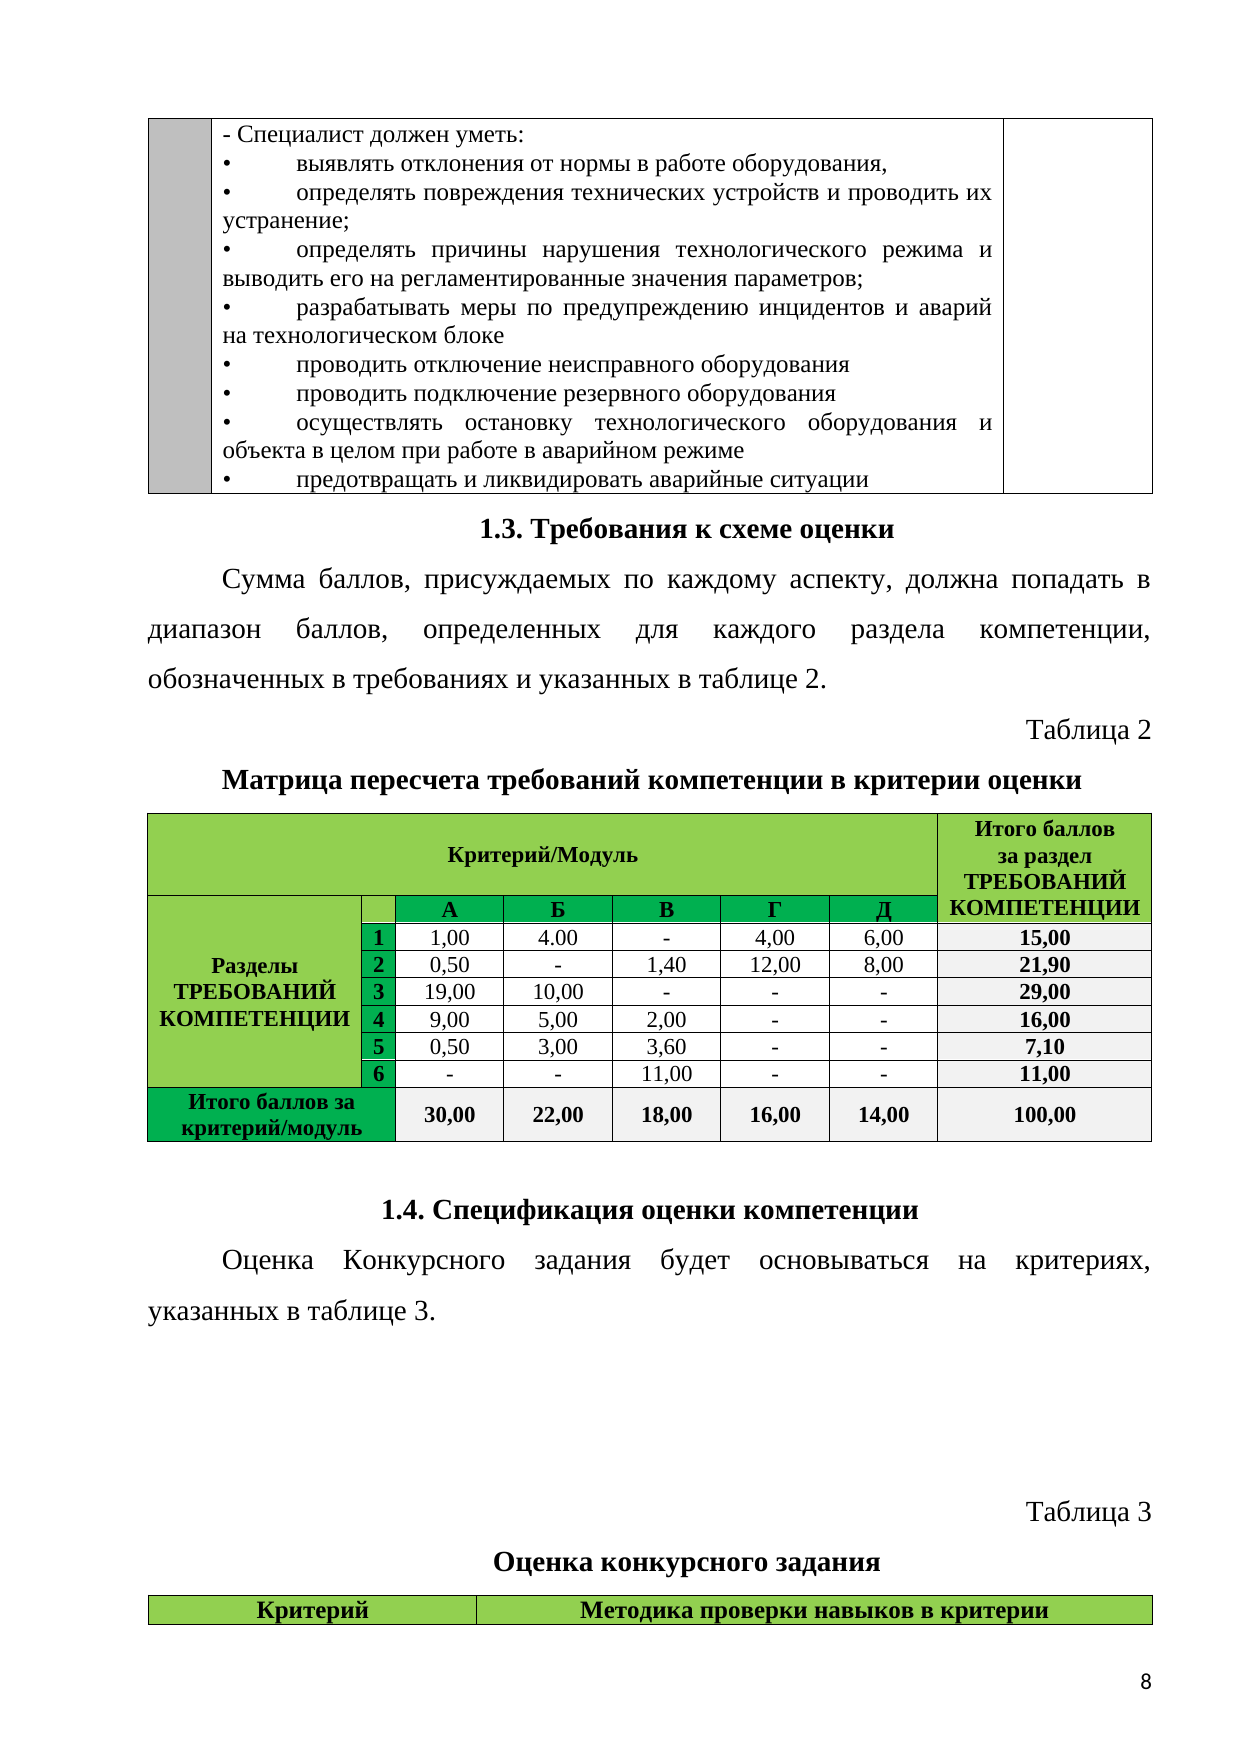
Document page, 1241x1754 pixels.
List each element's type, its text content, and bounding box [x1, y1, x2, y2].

table_cell - [504, 951, 612, 977]
table_header Итого баллов за раздел ТРЕБОВАНИЙ КОМПЕТЕНЦИИ [938, 814, 1151, 922]
table_cell - [721, 1006, 829, 1032]
table_cell - [721, 978, 829, 1005]
table_cell 7,10 [938, 1033, 1151, 1059]
table_cell A [396, 896, 503, 922]
table_cell 10,00 [504, 978, 612, 1005]
table_cell 4,00 [721, 924, 829, 950]
table_cell - [613, 924, 720, 950]
table_cell 2,00 [613, 1006, 720, 1032]
text Таблица 2 [148, 712, 1152, 746]
table_cell 3,00 [504, 1033, 612, 1059]
text Оценка Конкурсного задания будет основываться на критериях, указанных в таблице 3. [148, 1242, 1152, 1326]
table_cell - Специалист должен уметь: • выявлять отклонения от нормы в работе оборудования, • определять повреждения технических устройств и проводить их устранение; • определять причины нарушения технологического режима и выводить его на регламентированные значения параметров; • разрабатывать меры по предупреждению инцидентов и аварий на технологическом блоке • проводить отключение неисправного оборудования • проводить подключение резервного оборудования • осуществлять остановку технологического оборудования и объекта в целом при работе в аварийном режиме • предотвращать и ликвидировать аварийные ситуации [212, 119, 1003, 493]
text Сумма баллов, присуждаемых по каждому аспекту, должна попадать в диапазон баллов, определенных для каждого раздела компетенции, обозначенных в требованиях и указанных в таблице 2. [148, 561, 1152, 695]
table_cell 1,40 [613, 951, 720, 977]
table_cell 15,00 [938, 924, 1151, 950]
table_cell - [396, 1061, 503, 1087]
table_cell 19,00 [396, 978, 503, 1005]
table_cell В [613, 896, 720, 922]
table_cell 6,00 [830, 924, 937, 950]
table_cell 3 [362, 978, 395, 1005]
table_cell Г [721, 896, 829, 922]
table_cell 3,60 [613, 1033, 720, 1059]
table_cell 2 [362, 951, 395, 977]
table_cell 5,00 [504, 1006, 612, 1032]
table_header Критерий [149, 1596, 476, 1624]
text Матрица пересчета требований компетенции в критерии оценки [148, 762, 1152, 796]
table_cell 8,00 [830, 951, 937, 977]
table_cell 0,50 [396, 951, 503, 977]
table_header Критерий/Модуль [148, 814, 937, 895]
table_cell [1004, 119, 1152, 493]
table_cell Д [830, 896, 937, 922]
table_cell [362, 896, 395, 922]
table_cell 16,00 [938, 1006, 1151, 1032]
table_cell - [613, 978, 720, 1005]
table_cell 4.00 [504, 924, 612, 950]
table_cell 6 [362, 1061, 395, 1087]
text Оценка конкурсного задания [148, 1544, 1152, 1578]
table_cell 30,00 [396, 1088, 503, 1141]
table_cell 16,00 [721, 1088, 829, 1141]
table_cell 1,00 [396, 924, 503, 950]
table_cell 5 [362, 1033, 395, 1059]
text Таблица 3 [148, 1494, 1152, 1527]
text 1.4. Спецификация оценки компетенции [148, 1192, 1152, 1226]
table_cell 100,00 [938, 1088, 1151, 1141]
table_cell - [504, 1061, 612, 1087]
table_cell - [830, 1006, 937, 1032]
table_cell - [830, 1061, 937, 1087]
table_cell 14,00 [830, 1088, 937, 1141]
table_cell Разделы ТРЕБОВАНИЙ КОМПЕТЕНЦИИ [148, 896, 361, 1087]
table_cell 9,00 [396, 1006, 503, 1032]
table_cell 11,00 [613, 1061, 720, 1087]
table_cell - [830, 1033, 937, 1059]
table_cell - [721, 1033, 829, 1059]
table_cell Б [504, 896, 612, 922]
table_cell 22,00 [504, 1088, 612, 1141]
table_cell 11,00 [938, 1061, 1151, 1087]
table_cell Итого баллов за критерий/модуль [148, 1088, 395, 1141]
text 1.3. Требования к схеме оценки [148, 511, 1152, 544]
table_cell 12,00 [721, 951, 829, 977]
table_cell 0,50 [396, 1033, 503, 1059]
table_cell - [721, 1061, 829, 1087]
table_cell 4 [362, 1006, 395, 1032]
table_cell 18,00 [613, 1088, 720, 1141]
table_cell 21,90 [938, 951, 1151, 977]
table_cell - [830, 978, 937, 1005]
table_cell 29,00 [938, 978, 1151, 1005]
table_header Методика проверки навыков в критерии [477, 1596, 1152, 1624]
table_cell 1 [362, 924, 395, 950]
